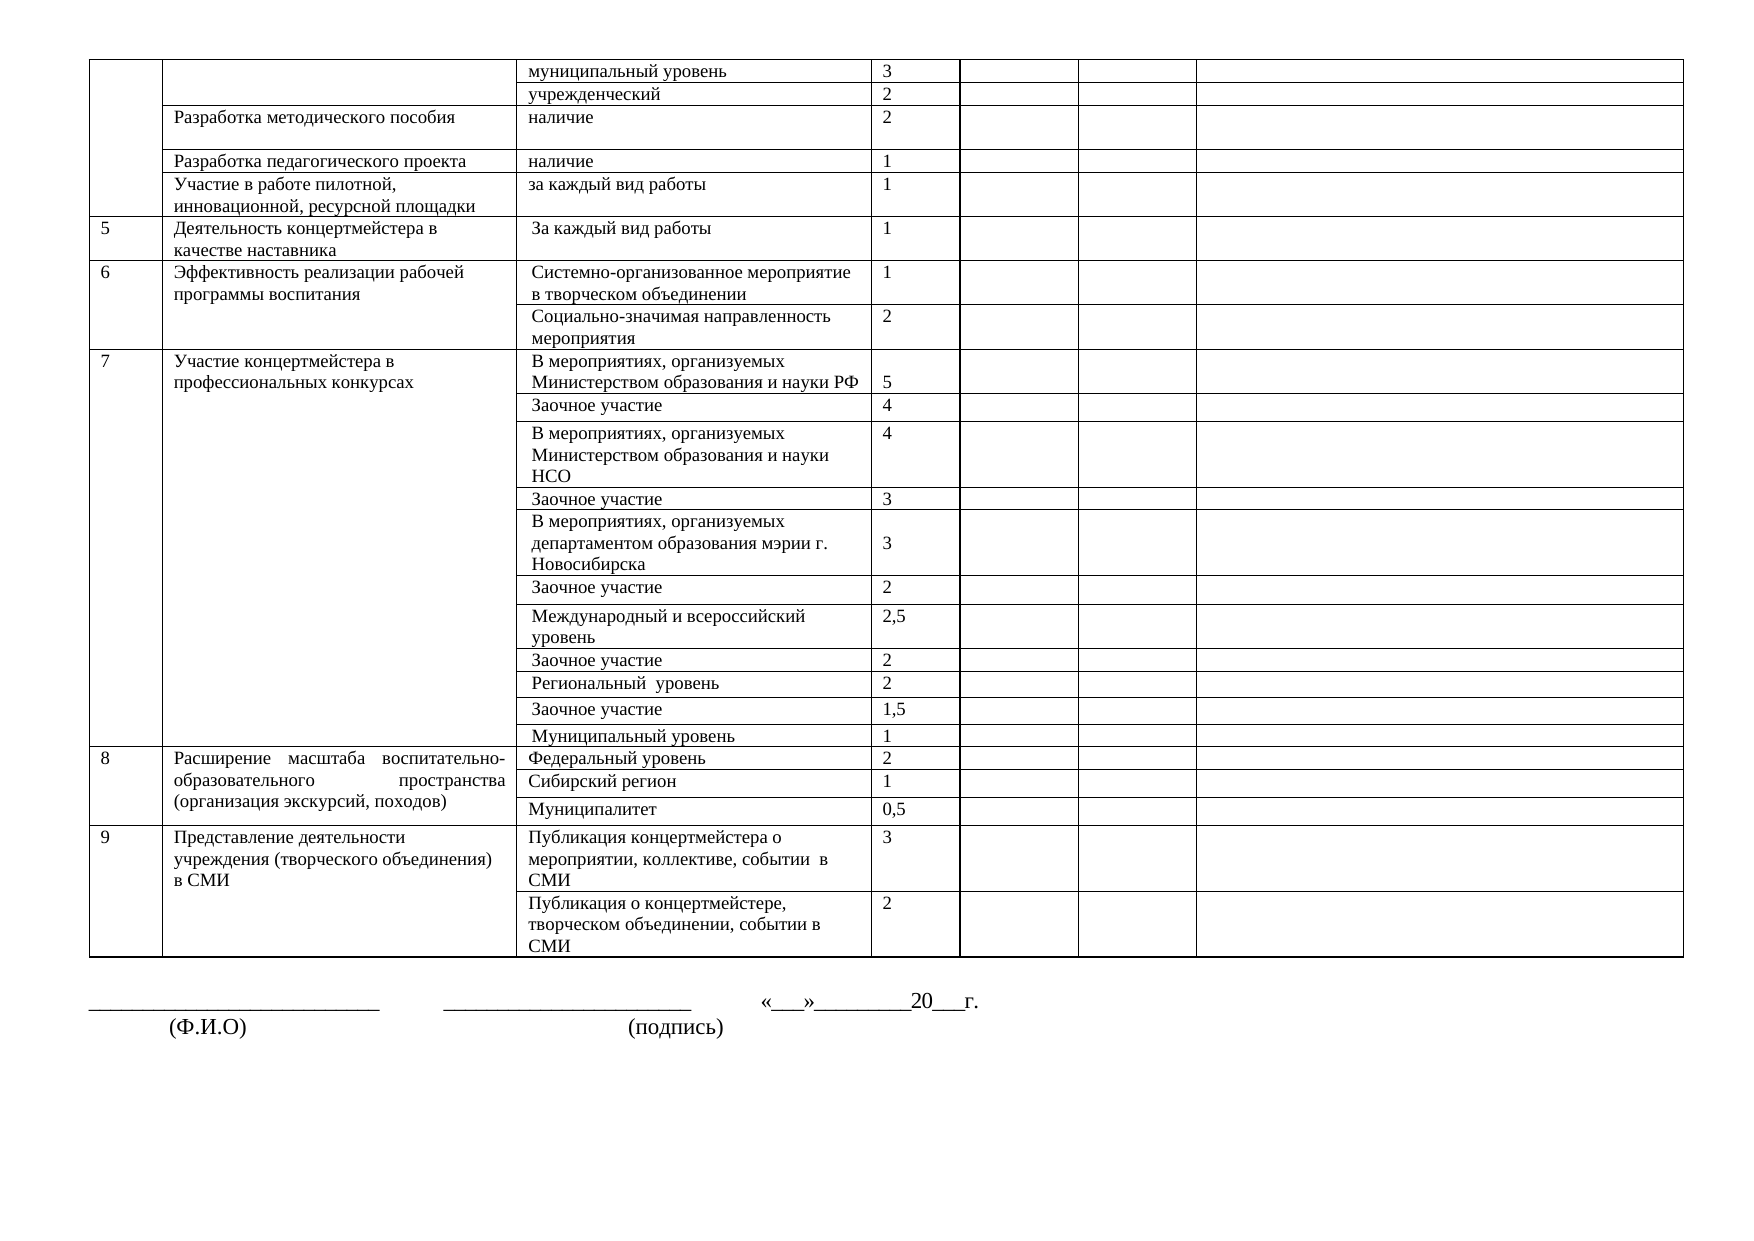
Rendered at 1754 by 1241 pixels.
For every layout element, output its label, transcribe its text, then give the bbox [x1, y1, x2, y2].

table_cell 2 [872, 649, 959, 671]
table_cell Заочное участие [517, 576, 871, 604]
table_cell [961, 217, 1078, 260]
table_cell [1079, 672, 1196, 697]
table_cell [961, 892, 1078, 956]
table_cell Заочное участие [517, 698, 871, 724]
table_cell В мероприятиях, организуемых Министерством образования и науки РФ [517, 350, 871, 393]
table_cell [961, 510, 1078, 575]
table_cell [1079, 725, 1196, 746]
table_cell [1079, 510, 1196, 575]
table_cell [1197, 725, 1683, 746]
table_cell [1197, 422, 1683, 487]
table_cell Участие в работе пилотной, инновационной, ресурсной площадки [163, 173, 516, 216]
table_cell [1197, 510, 1683, 575]
table_cell 4 [872, 394, 959, 421]
table_cell Заочное участие [517, 394, 871, 421]
table_cell [1197, 488, 1683, 509]
table_cell наличие [517, 150, 871, 172]
table_cell [961, 350, 1078, 393]
table_cell наличие [517, 106, 871, 149]
table_cell [1079, 649, 1196, 671]
table_cell [1197, 173, 1683, 216]
table_cell [1197, 605, 1683, 648]
text (Ф.И.О) (подпись) [89, 1013, 1680, 1039]
table_cell [1079, 576, 1196, 604]
table_cell 1 [872, 725, 959, 746]
table_cell Участие концертмейстера в профессиональных конкурсах [163, 350, 516, 746]
table_cell 4 [872, 422, 959, 487]
table_cell 2 [872, 106, 959, 149]
table_cell Социально-значимая направленность мероприятия [517, 305, 871, 348]
table_cell 0,5 [872, 798, 959, 825]
table_cell За каждый вид работы [517, 217, 871, 260]
table_cell Муниципальный уровень [517, 725, 871, 746]
table_cell 3 [872, 510, 959, 575]
table_cell учрежденческий [517, 83, 871, 105]
table_cell [1079, 698, 1196, 724]
table_cell Заочное участие [517, 649, 871, 671]
table_cell 1 [872, 217, 959, 260]
table_cell Деятельность концертмейстера в качестве наставника [163, 217, 516, 260]
table_cell [1197, 798, 1683, 825]
table_cell 1 [872, 173, 959, 216]
table_cell [1197, 649, 1683, 671]
table_cell [1197, 150, 1683, 172]
table_cell [961, 725, 1078, 746]
table_cell [1197, 672, 1683, 697]
table_cell 9 [90, 826, 162, 956]
table_cell [1197, 892, 1683, 956]
table_cell [1079, 826, 1196, 891]
table_cell [1197, 747, 1683, 769]
table_cell 3 [872, 488, 959, 509]
table_cell Публикация концертмейстера о мероприятии, коллективе, событии в СМИ [517, 826, 871, 891]
table_cell [1079, 150, 1196, 172]
table_cell В мероприятиях, организуемых Министерством образования и науки НСО [517, 422, 871, 487]
table_cell 6 [90, 261, 162, 348]
table_cell [961, 422, 1078, 487]
table_cell 3 [872, 826, 959, 891]
text ___________________________ _______________________ «___»_________20___г. [89, 987, 1679, 1013]
table_cell [961, 305, 1078, 348]
table_cell [961, 698, 1078, 724]
table_cell [961, 798, 1078, 825]
table_cell [1197, 576, 1683, 604]
table_cell 2 [872, 576, 959, 604]
table_cell [1079, 106, 1196, 149]
table_cell [1079, 305, 1196, 348]
table_cell [1197, 770, 1683, 797]
table_cell Международный и всероссийский уровень [517, 605, 871, 648]
table_cell 5 [872, 350, 959, 393]
table_cell Представление деятельности учреждения (творческого объединения) в СМИ [163, 826, 516, 956]
table_cell [1079, 488, 1196, 509]
table_cell 2 [872, 83, 959, 105]
table_cell Эффективность реализации рабочей программы воспитания [163, 261, 516, 348]
table_cell [961, 672, 1078, 697]
table_cell 5 [90, 217, 162, 260]
table_cell 1 [872, 261, 959, 304]
table_cell [961, 106, 1078, 149]
table_cell [1197, 350, 1683, 393]
table_cell [1079, 83, 1196, 105]
table_cell 2 [872, 305, 959, 348]
table_cell за каждый вид работы [517, 173, 871, 216]
table_cell [961, 60, 1078, 82]
table_cell [1079, 747, 1196, 769]
table_cell 8 [90, 747, 162, 825]
table_cell [1079, 892, 1196, 956]
table_cell В мероприятиях, организуемых департаментом образования мэрии г. Новосибирска [517, 510, 871, 575]
table_cell 2 [872, 892, 959, 956]
table_cell 1,5 [872, 698, 959, 724]
table_cell [961, 826, 1078, 891]
table_cell [1197, 217, 1683, 260]
table_cell [961, 394, 1078, 421]
table_cell [1079, 261, 1196, 304]
table_cell [961, 488, 1078, 509]
table_cell 2 [872, 747, 959, 769]
table_cell 2 [872, 672, 959, 697]
table_cell [1079, 605, 1196, 648]
table_cell [1079, 798, 1196, 825]
table_cell 3 [872, 60, 959, 82]
table_cell [1079, 394, 1196, 421]
table_cell [1079, 422, 1196, 487]
table_cell [1197, 261, 1683, 304]
table_cell [1197, 83, 1683, 105]
table_cell 1 [872, 150, 959, 172]
table_cell [961, 649, 1078, 671]
table_cell [961, 173, 1078, 216]
table_cell [961, 747, 1078, 769]
table_cell Расширение масштаба воспитательно-образовательного пространства (организация экскурсий, походов) [163, 747, 516, 825]
table_cell Заочное участие [517, 488, 871, 509]
table_cell Разработка методического пособия [163, 106, 516, 149]
table_cell [961, 261, 1078, 304]
table_cell [1197, 826, 1683, 891]
table_cell Разработка педагогического проекта [163, 150, 516, 172]
table_cell 7 [90, 350, 162, 746]
table_cell [1079, 60, 1196, 82]
table_cell [1079, 350, 1196, 393]
table_cell [1197, 305, 1683, 348]
table_cell [1197, 394, 1683, 421]
table_cell [961, 150, 1078, 172]
table_cell [961, 83, 1078, 105]
table_cell Публикация о концертмейстере, творческом объединении, событии в СМИ [517, 892, 871, 956]
table_cell [961, 576, 1078, 604]
table_cell Региональный уровень [517, 672, 871, 697]
table_cell Федеральный уровень [517, 747, 871, 769]
table_cell [1079, 770, 1196, 797]
table_cell [1197, 698, 1683, 724]
table_cell [961, 605, 1078, 648]
table_cell муниципальный уровень [517, 60, 871, 82]
table_cell 2,5 [872, 605, 959, 648]
table_cell [961, 770, 1078, 797]
table_cell Муниципалитет [517, 798, 871, 825]
table_cell [1197, 60, 1683, 82]
table_cell 1 [872, 770, 959, 797]
table_cell Системно-организованное мероприятие в творческом объединении [517, 261, 871, 304]
table_cell [1079, 173, 1196, 216]
table_cell Сибирский регион [517, 770, 871, 797]
table_cell [1197, 106, 1683, 149]
table_cell [1079, 217, 1196, 260]
